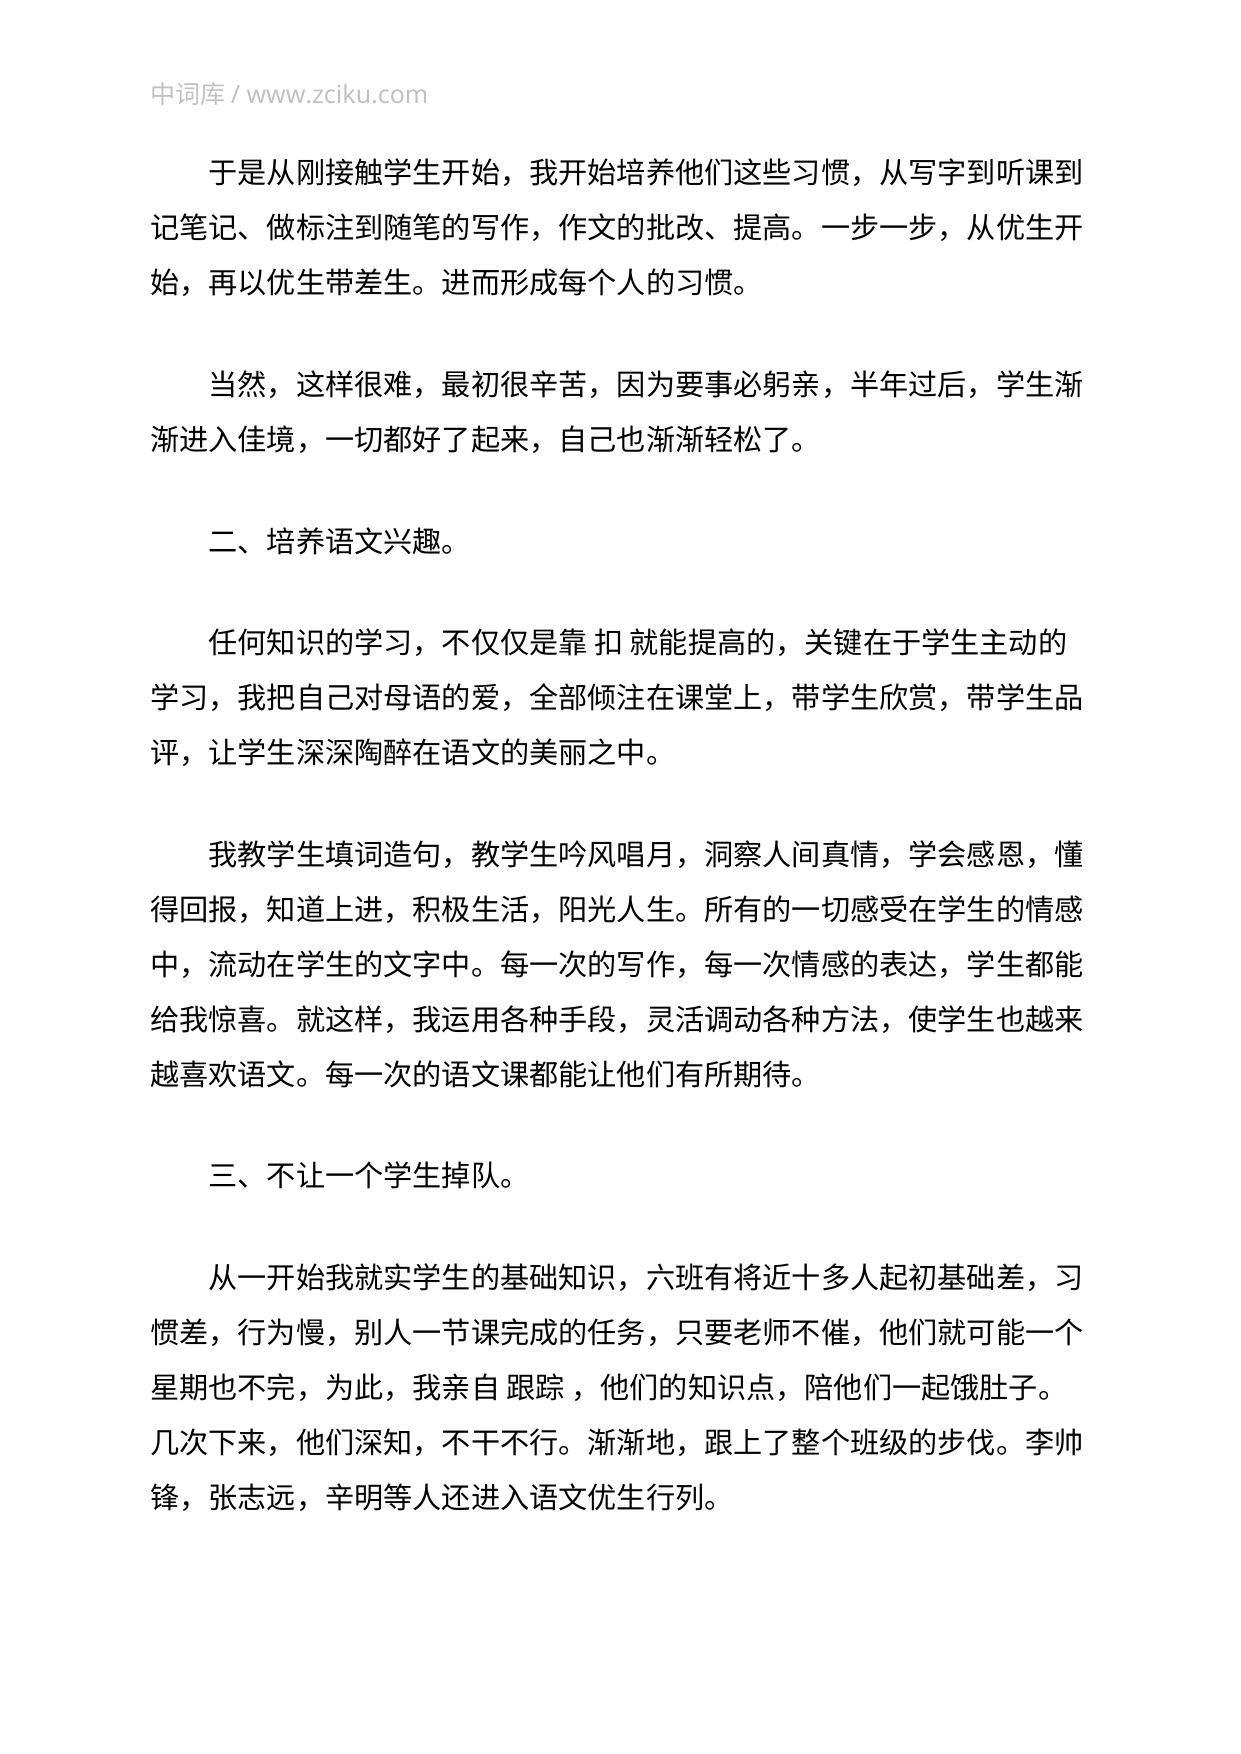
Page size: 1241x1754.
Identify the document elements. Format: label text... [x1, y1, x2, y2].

text 我教学生填词造句，教学生吟风唱月，洞察人间真情，学会感恩，懂得回报，知道上进，积极生活，阳光人生。所有的一切感受在学生的情感中，流动在学生的文字中。每一次的写作，每一次情感的表达，学生都能给我惊喜。就这样，我运用各种手段，灵活调动各种方法，使学生也越来越喜欢语文。每一次的语文课都能让他们有所期待。 [150, 832, 1090, 1093]
text 当然，这样很难，最初很辛苦，因为要事必躬亲，半年过后，学生渐渐进入佳境，一切都好了起来，自己也渐渐轻松了。 [150, 362, 1090, 459]
text 二、培养语文兴趣。 [150, 518, 1090, 561]
text 于是从刚接触学生开始，我开始培养他们这些习惯，从写字到听课到记笔记、做标注到随笔的写作，作文的批改、提高。一步一步，从优生开始，再以优生带差生。进而形成每个人的习惯。 [150, 150, 1090, 302]
text 从一开始我就实学生的基础知识，六班有将近十多人起初基础差，习惯差，行为慢，别人一节课完成的任务，只要老师不催，他们就可能一个星期也不完，为此，我亲自 跟踪 ，他们的知识点，陪他们一起饿肚子。几次下来，他们深知，不干不行。渐渐地，跟上了整个班级的步伐。李帅锋，张志远，辛明等人还进入语文优生行列。 [150, 1255, 1090, 1517]
text 任何知识的学习，不仅仅是靠 扣 就能提高的，关键在于学生主动的学习，我把自己对母语的爱，全部倾注在课堂上，带学生欣赏，带学生品评，让学生深深陶醉在语文的美丽之中。 [150, 620, 1090, 772]
text 三、不让一个学生掉队。 [150, 1153, 1090, 1195]
